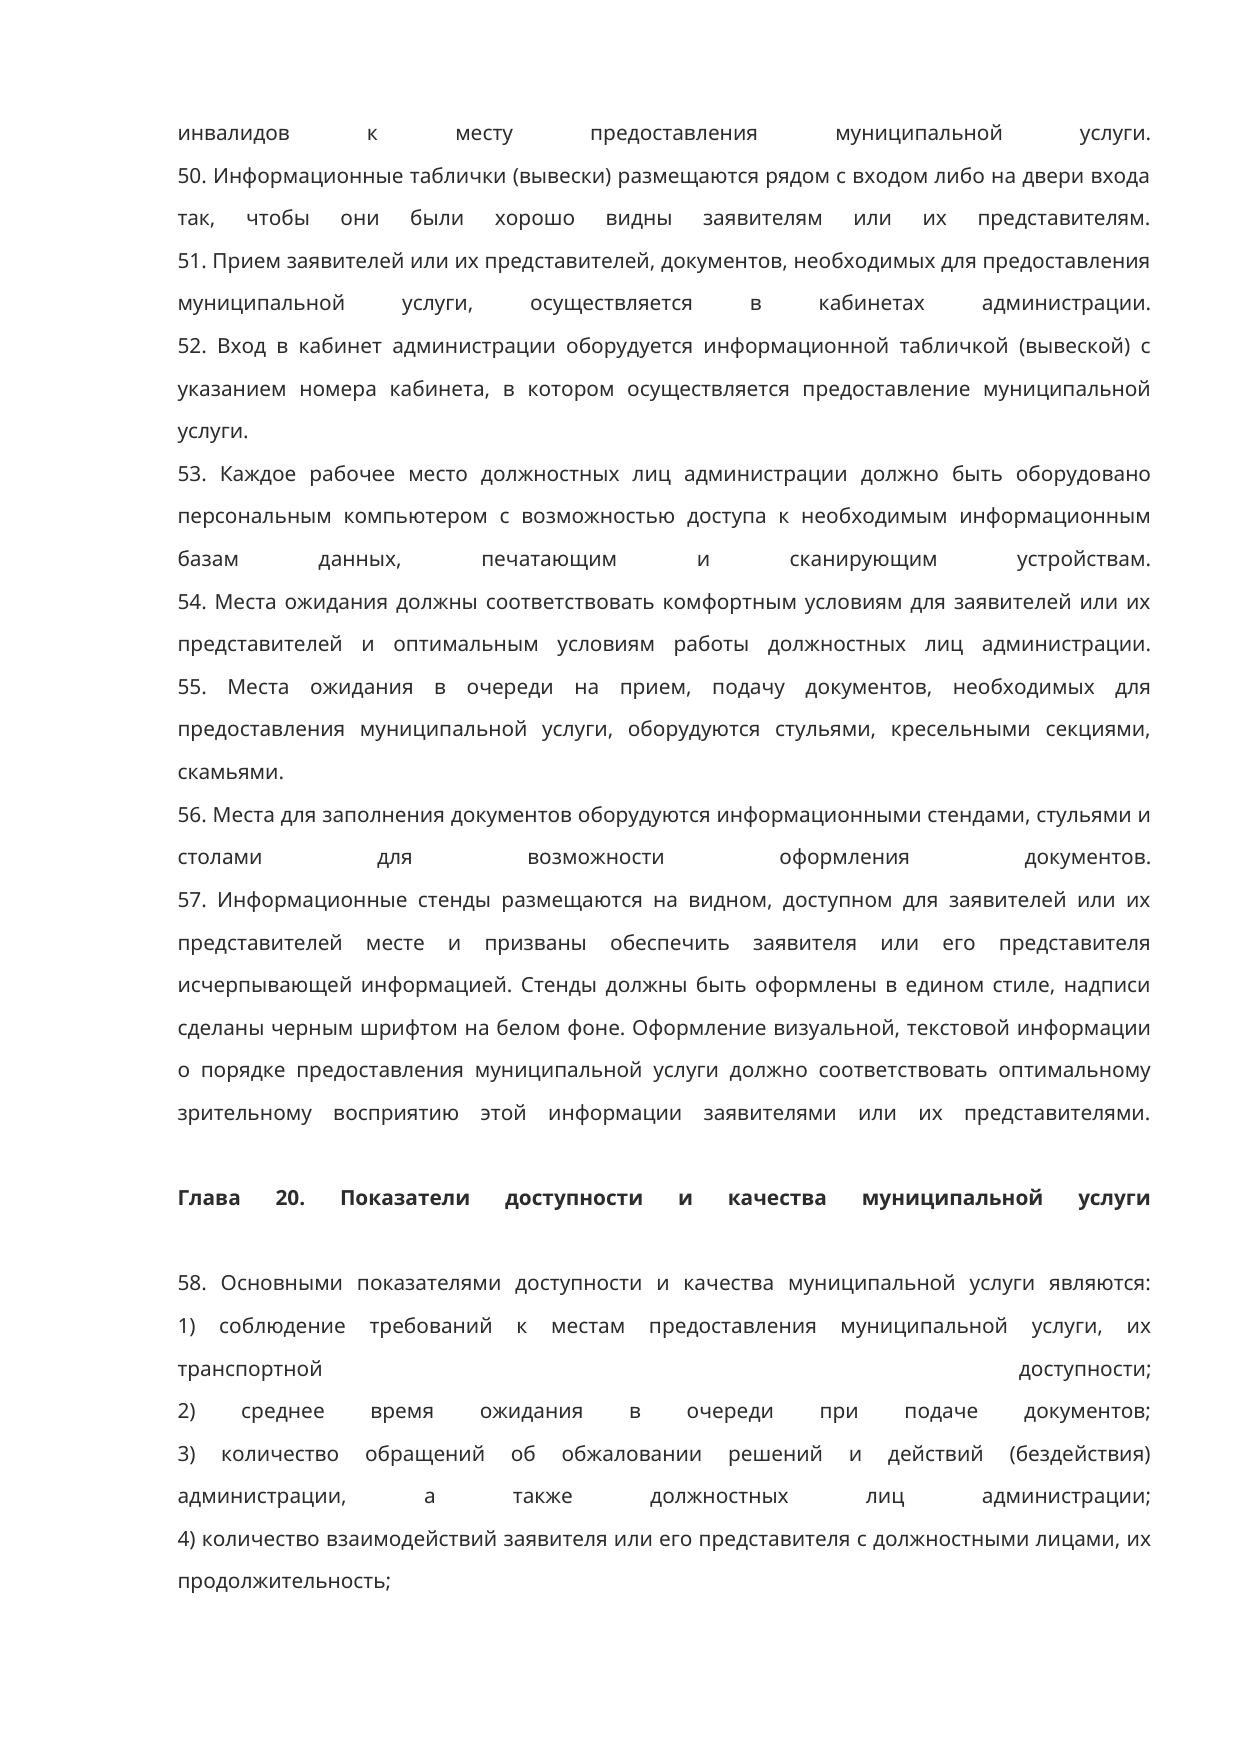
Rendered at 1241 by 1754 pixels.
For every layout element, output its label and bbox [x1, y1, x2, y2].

text [177, 118, 1152, 1595]
